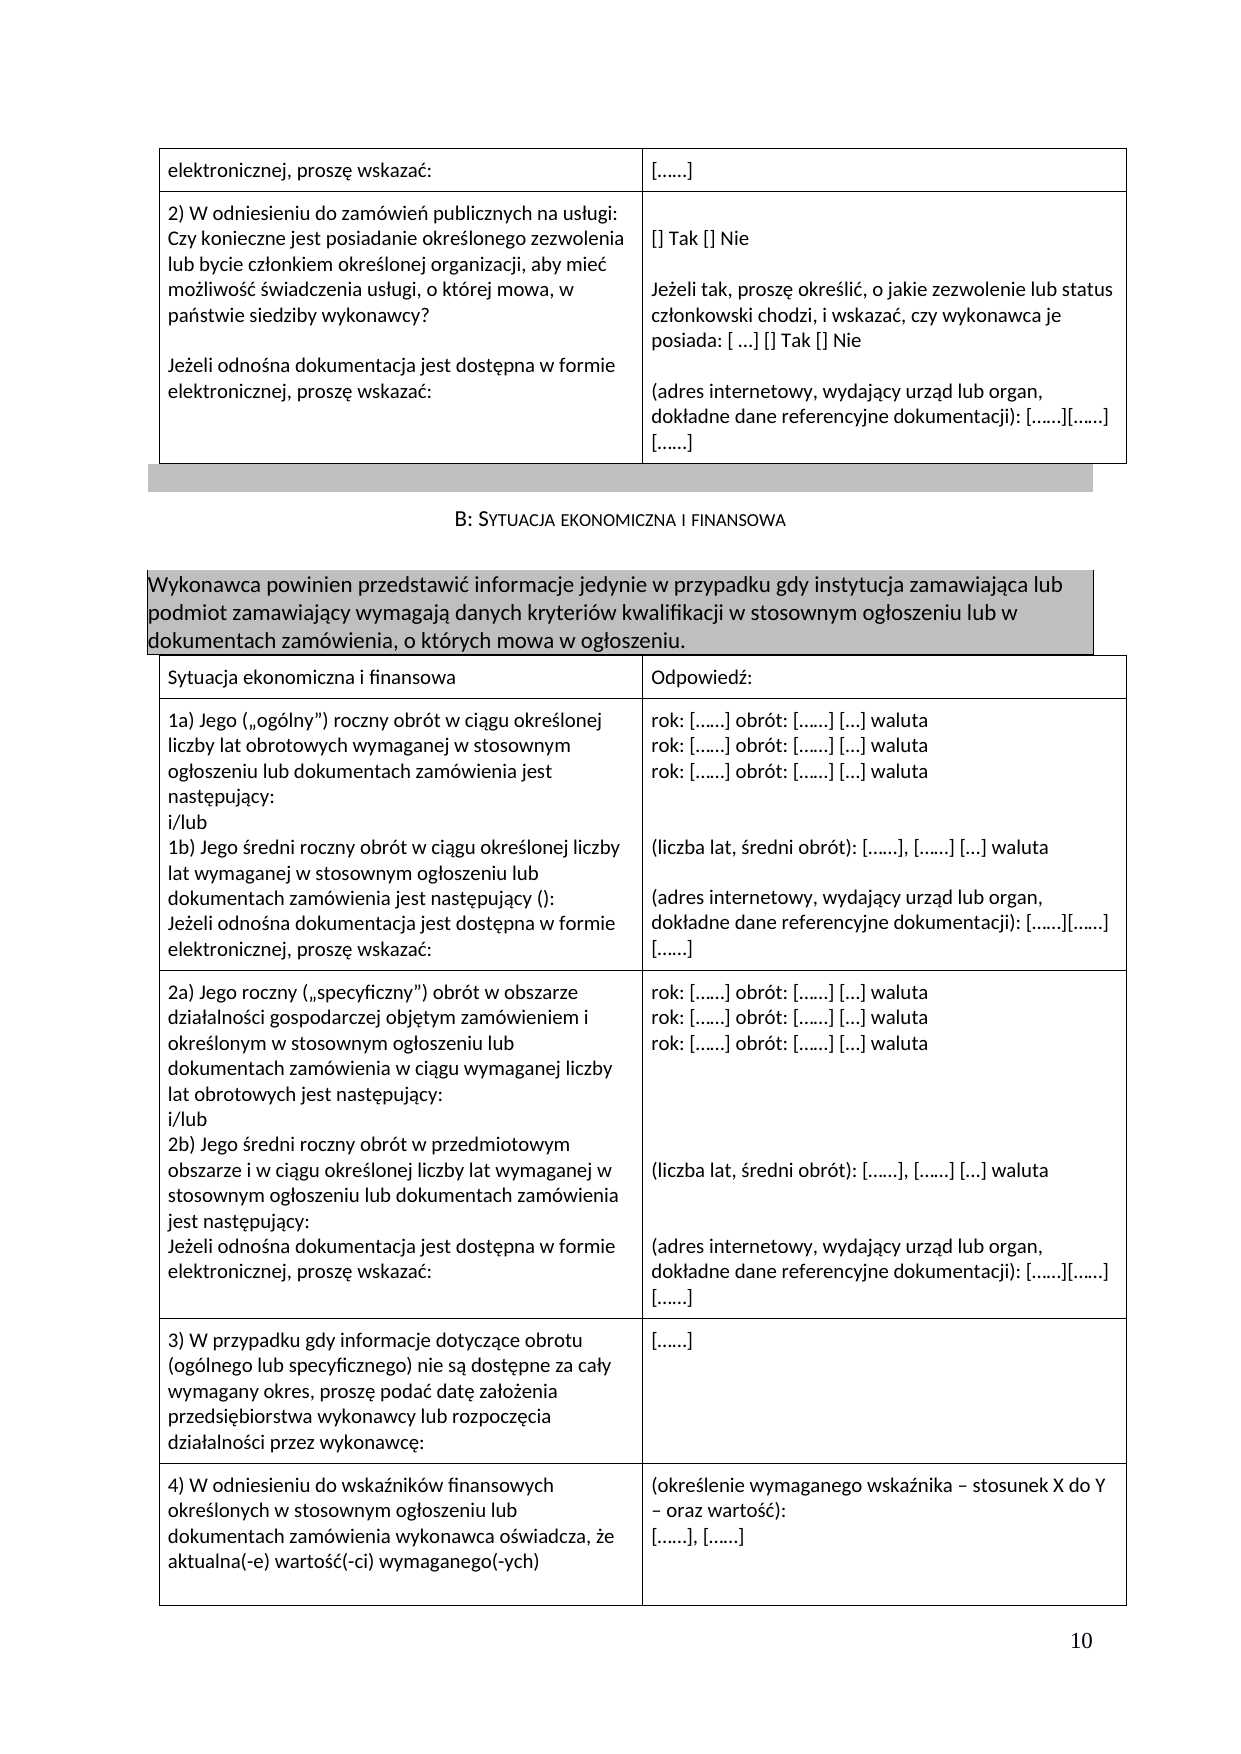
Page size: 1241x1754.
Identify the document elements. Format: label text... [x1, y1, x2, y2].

table_header Odpowiedź: [643, 656, 1126, 698]
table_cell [643, 1464, 1126, 1605]
table_cell 3) W przypadku gdy informacje dotyczące obrotu (ogólnego lub specyficznego) nie są dostępne za cały wymagany okres, proszę podać datę założenia przedsiębiorstwa wykonawcy lub rozpoczęcia działalności przez wykonawcę: [160, 1319, 642, 1463]
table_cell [160, 1464, 642, 1605]
table_cell [] Tak [] Nie Jeżeli tak, proszę określić, o jakie zezwolenie lub status członkowski chodzi, i wskazać, czy wykonawca je posiada: [ …] [] Tak [] Nie (adres internetowy, wydający urząd lub organ, dokładne dane referencyjne dokumentacji): [……][……][……] [643, 192, 1126, 463]
table_cell 2) W odniesieniu do zamówień publicznych na usługi: Czy konieczne jest posiadanie określonego zezwolenia lub bycie członkiem określonej organizacji, aby mieć możliwość świadczenia usługi, o której mowa, w państwie siedziby wykonawcy? Jeżeli odnośna dokumentacja jest dostępna w formie elektronicznej, proszę wskazać: [160, 192, 642, 463]
table_cell rok: [……] obrót: [……] […] waluta rok: [……] obrót: [……] […] waluta rok: [……] obrót: [……] […] waluta (liczba lat, średni obrót): [……], [……] […] waluta (adres internetowy, wydający urząd lub organ, dokładne dane referencyjne dokumentacji): [……][……][……] [643, 699, 1126, 970]
table_cell rok: [……] obrót: [……] […] waluta rok: [……] obrót: [……] […] waluta rok: [……] obrót: [……] […] waluta (liczba lat, średni obrót): [……], [……] […] waluta (adres internetowy, wydający urząd lub organ, dokładne dane referencyjne dokumentacji): [……][……][……] [643, 971, 1126, 1318]
text B: Sytuacja ekonomiczna i finansowa [148, 504, 1093, 532]
table_cell 1a) Jego („ogólny”) roczny obrót w ciągu określonej liczby lat obrotowych wymaganej w stosownym ogłoszeniu lub dokumentach zamówienia jest następujący: i/lub 1b) Jego średni roczny obrót w ciągu określonej liczby lat wymaganej w stosownym ogłoszeniu lub dokumentach zamówienia jest następujący (): Jeżeli odnośna dokumentacja jest dostępna w formie elektronicznej, proszę wskazać: [160, 699, 642, 970]
table_cell 2a) Jego roczny („specyficzny”) obrót w obszarze działalności gospodarczej objętym zamówieniem i określonym w stosownym ogłoszeniu lub dokumentach zamówienia w ciągu wymaganej liczby lat obrotowych jest następujący: i/lub 2b) Jego średni roczny obrót w przedmiotowym obszarze i w ciągu określonej liczby lat wymaganej w stosownym ogłoszeniu lub dokumentach zamówienia jest następujący: Jeżeli odnośna dokumentacja jest dostępna w formie elektronicznej, proszę wskazać: [160, 971, 642, 1318]
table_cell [643, 149, 1126, 191]
table_header Sytuacja ekonomiczna i finansowa [160, 656, 642, 698]
table_cell [……] [643, 1319, 1126, 1463]
text Wykonawca powinien przedstawić informacje jedynie w przypadku gdy instytucja zamawiająca lub podmiot zamawiający wymagają danych kryteriów kwalifikacji w stosownym ogłoszeniu lub w dokumentach zamówienia, o których mowa w ogłoszeniu. [148, 570, 1093, 654]
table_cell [160, 149, 642, 191]
